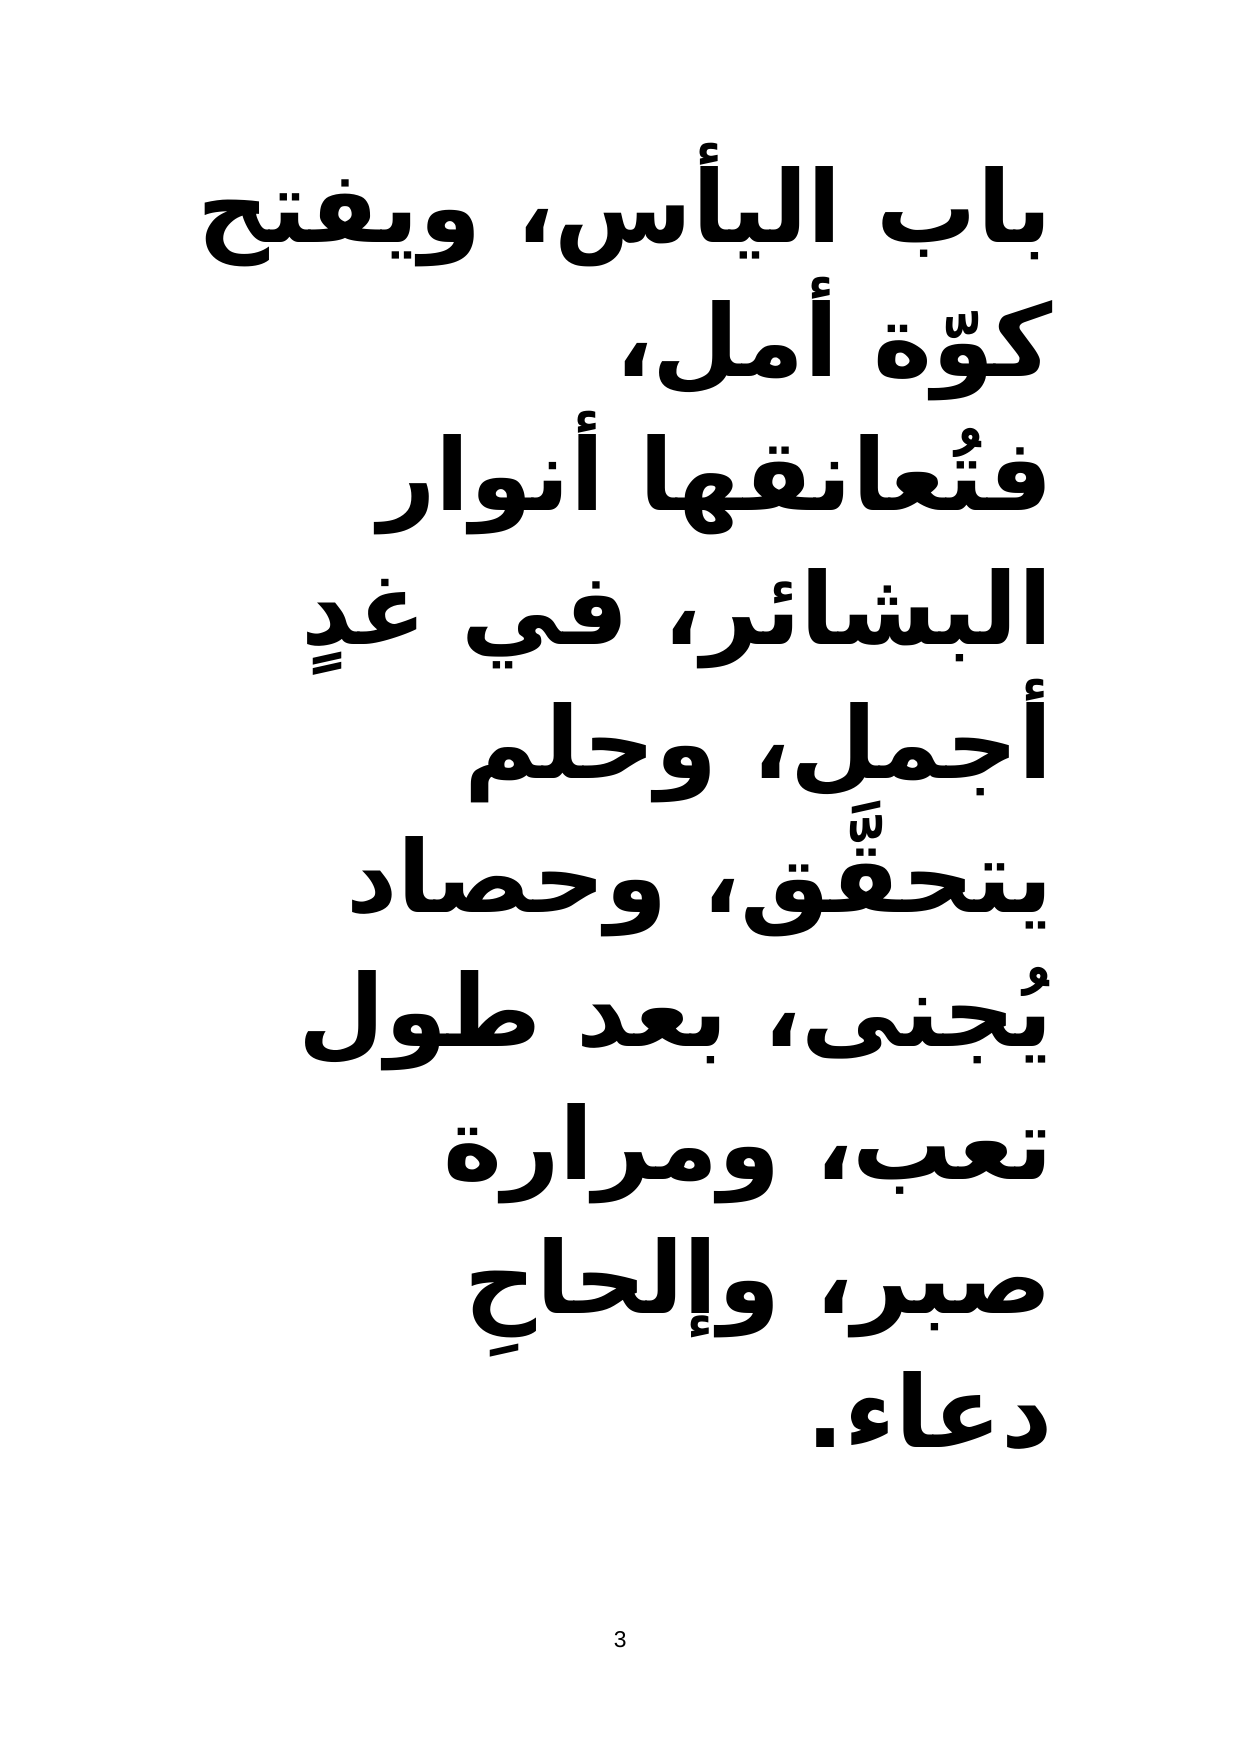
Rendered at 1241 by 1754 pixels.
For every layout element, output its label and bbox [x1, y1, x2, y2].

text [187, 150, 1053, 1471]
